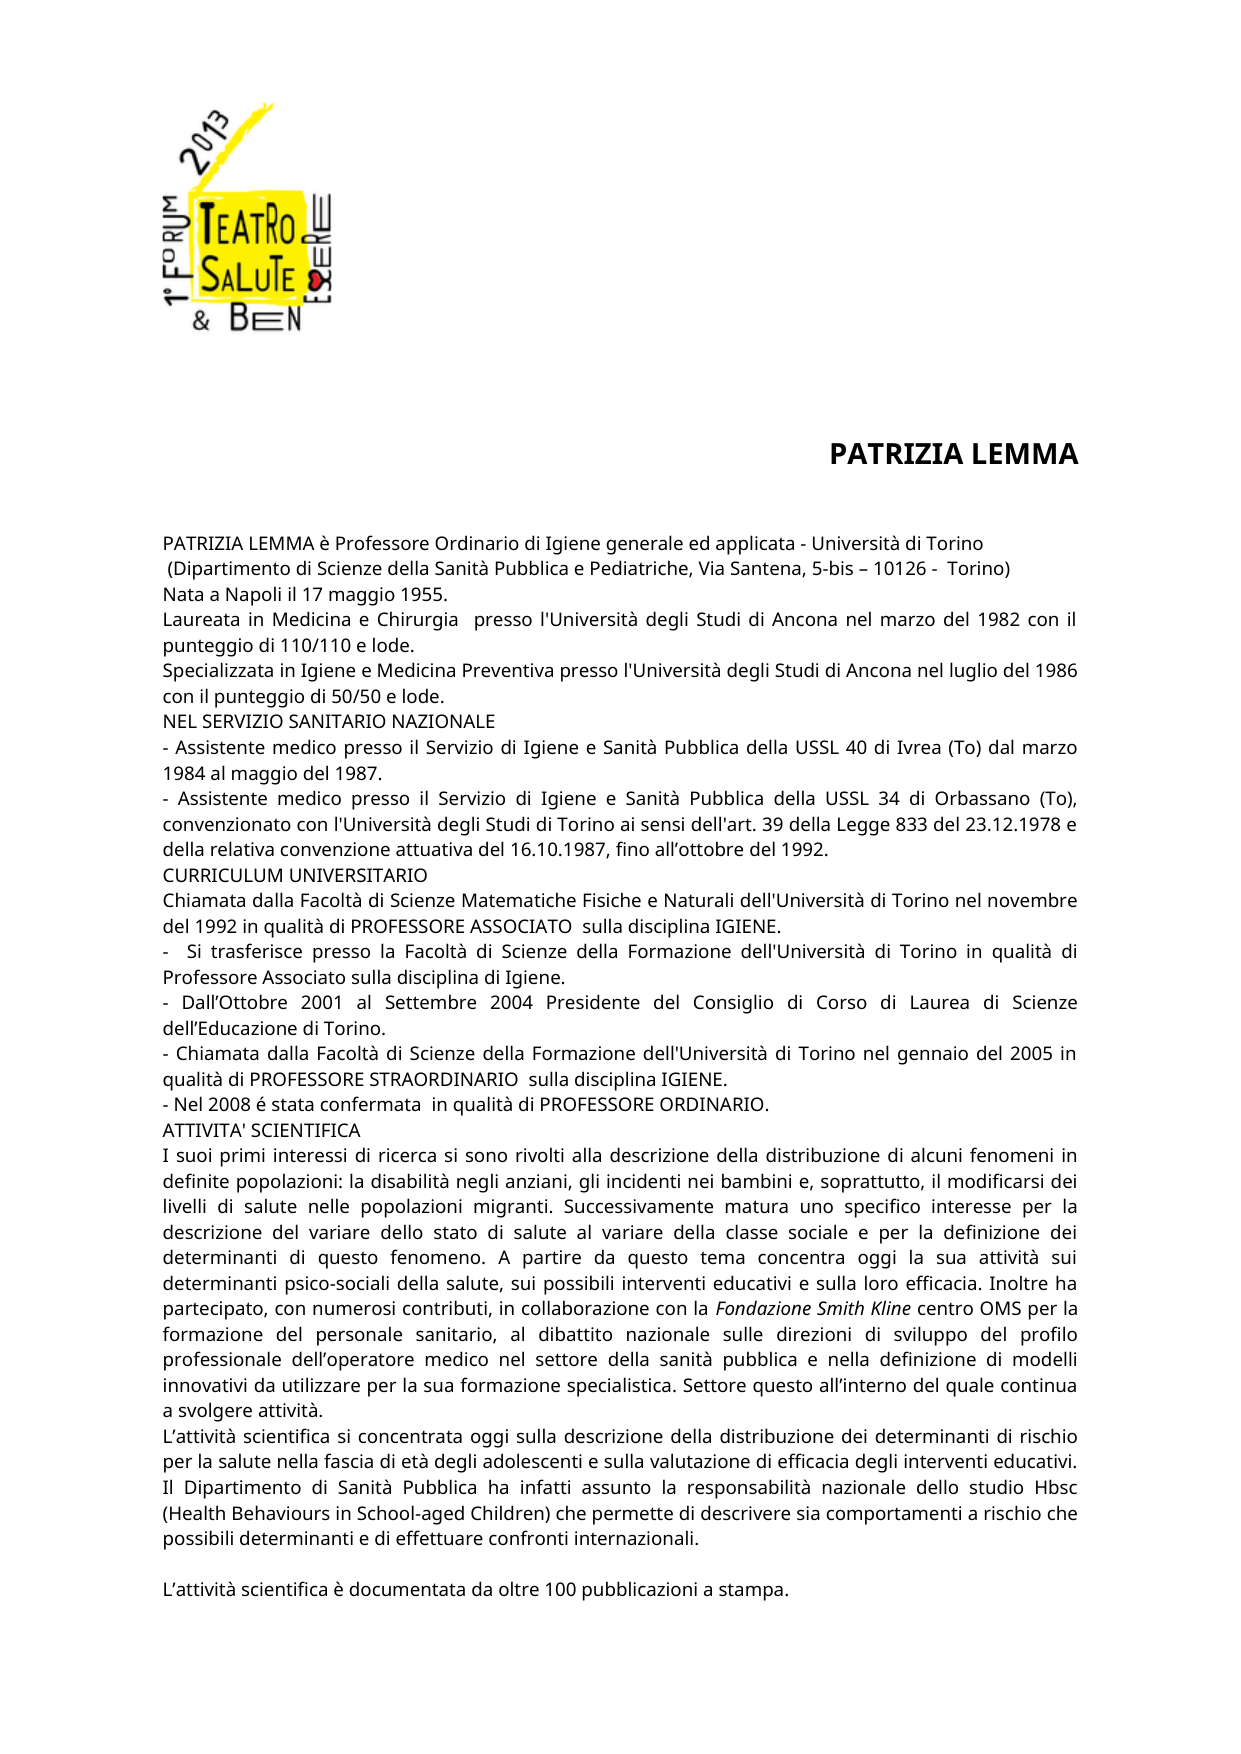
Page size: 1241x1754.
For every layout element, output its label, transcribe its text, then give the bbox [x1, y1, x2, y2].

text - Chiamata dalla Facoltà di Scienze della Formazione dell'Università di Torino nel gennaio del 2005 in qualità di PROFESSORE STRAORDINARIO sulla disciplina IGIENE. [162, 1041, 1079, 1092]
text I suoi primi interessi di ricerca si sono rivolti alla descrizione della distribuzione di alcuni fenomeni in definite popolazioni: la disabilità negli anziani, gli incidenti nei bambini e, soprattutto, il modificarsi dei livelli di salute nelle popolazioni migranti. Successivamente matura uno specifico interesse per la descrizione del variare dello stato di salute al variare della classe sociale e per la definizione dei determinanti di questo fenomeno. A partire da questo tema concentra oggi la sua attività sui determinanti psico-sociali della salute, sui possibili interventi educativi e sulla loro efficacia. Inoltre ha partecipato, con numerosi contributi, in collaborazione con la Fondazione Smith Kline centro OMS per la formazione del personale sanitario, al dibattito nazionale sulle direzioni di sviluppo del profilo professionale dell’operatore medico nel settore della sanità pubblica e nella definizione di modelli innovativi da utilizzare per la sua formazione specialistica. Settore questo all’interno del quale continua a svolgere attività. [162, 1143, 1079, 1423]
text L’attività scientifica si concentrata oggi sulla descrizione della distribuzione dei determinanti di rischio per la salute nella fascia di età degli adolescenti e sulla valutazione di efficacia degli interventi educativi. Il Dipartimento di Sanità Pubblica ha infatti assunto la responsabilità nazionale dello studio Hbsc (Health Behaviours in School-aged Children) che permette di descrivere sia comportamenti a rischio che possibili determinanti e di effettuare confronti internazionali. [162, 1423, 1079, 1551]
text L’attività scientifica è documentata da oltre 100 pubblicazioni a stampa. [162, 1576, 1079, 1602]
text - Si trasferisce presso la Facoltà di Scienze della Formazione dell'Università di Torino in qualità di Professore Associato sulla disciplina di Igiene. [162, 938, 1079, 989]
text - Dall’Ottobre 2001 al Settembre 2004 Presidente del Consiglio di Corso di Laurea di Scienze dell’Educazione di Torino. [162, 989, 1079, 1041]
text Laureata in Medicina e Chirurgia presso l'Università degli Studi di Ancona nel marzo del 1982 con il punteggio di 110/110 e lode. [162, 607, 1079, 658]
text Chiamata dalla Facoltà di Scienze Matematiche Fisiche e Naturali dell'Università di Torino nel novembre del 1992 in qualità di PROFESSORE ASSOCIATO sulla disciplina IGIENE. [162, 887, 1079, 938]
text PATRIZIA LEMMA è Professore Ordinario di Igiene generale ed applicata - Università di Torino [162, 530, 1079, 556]
text (Dipartimento di Scienze della Sanità Pubblica e Pediatriche, Via Santena, 5-bis – 10126 - Torino) [162, 556, 1079, 581]
text ATTIVITA' SCIENTIFICA [162, 1117, 1079, 1143]
text PATRIZIA LEMMA [162, 434, 1078, 473]
picture [162, 102, 332, 340]
text - Nel 2008 é stata confermata in qualità di PROFESSORE ORDINARIO. [162, 1092, 1079, 1117]
text - Assistente medico presso il Servizio di Igiene e Sanità Pubblica della USSL 40 di Ivrea (To) dal marzo 1984 al maggio del 1987. [162, 734, 1079, 785]
text CURRICULUM UNIVERSITARIO [162, 862, 1079, 887]
text - Assistente medico presso il Servizio di Igiene e Sanità Pubblica della USSL 34 di Orbassano (To), convenzionato con l'Università degli Studi di Torino ai sensi dell'art. 39 della Legge 833 del 23.12.1978 e della relativa convenzione attuativa del 16.10.1987, fino all’ottobre del 1992. [162, 785, 1079, 862]
text Specializzata in Igiene e Medicina Preventiva presso l'Università degli Studi di Ancona nel luglio del 1986 con il punteggio di 50/50 e lode. [162, 658, 1079, 709]
text NEL SERVIZIO SANITARIO NAZIONALE [162, 709, 1079, 734]
text Nata a Napoli il 17 maggio 1955. [162, 581, 1079, 607]
